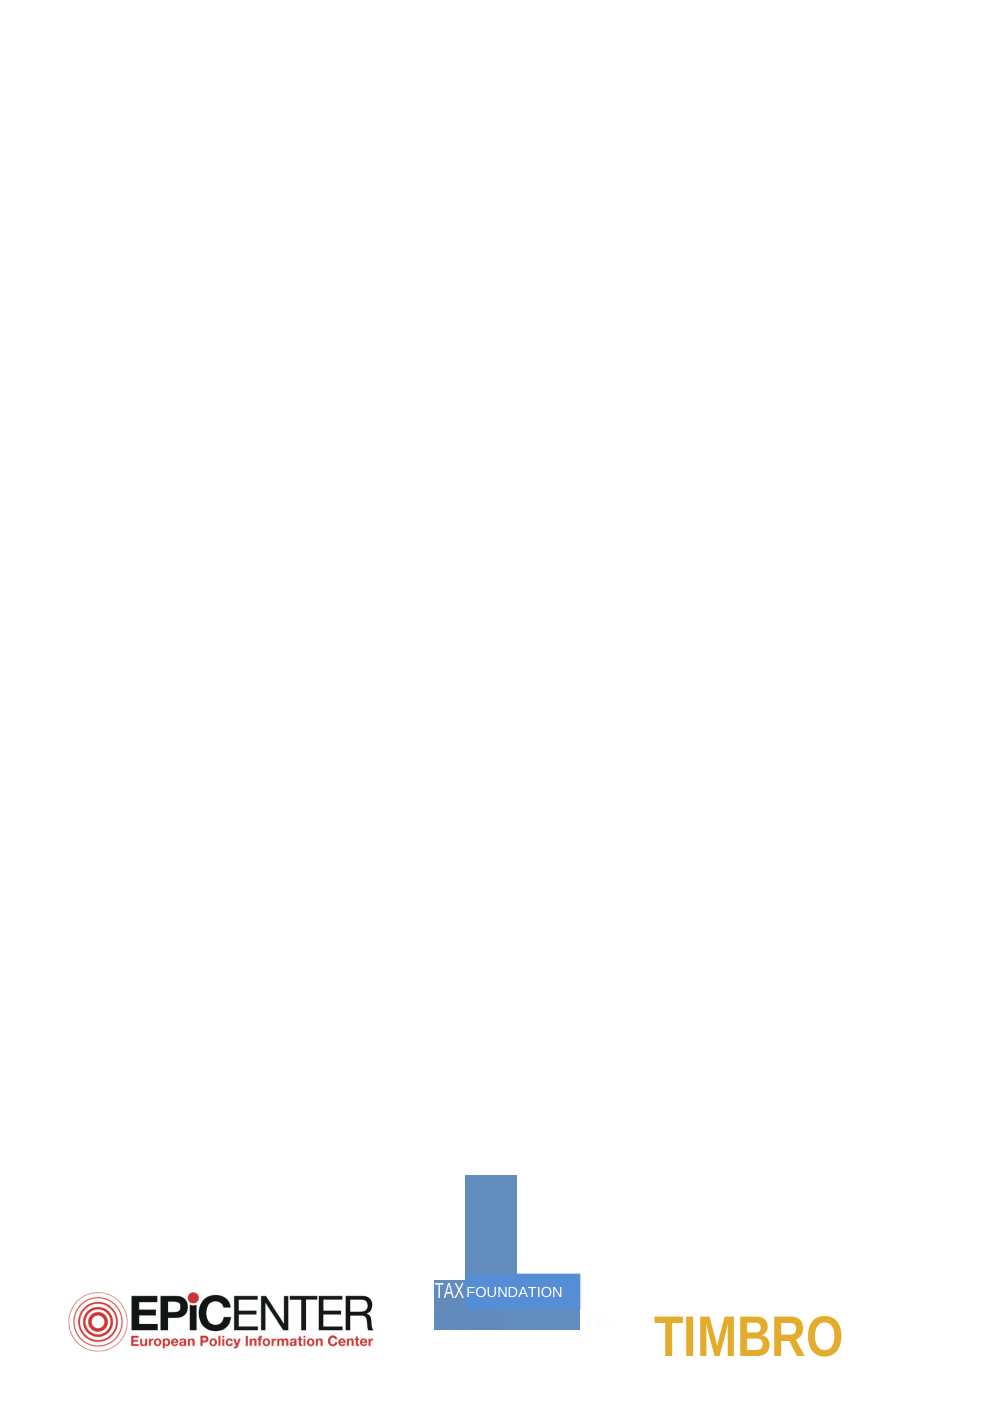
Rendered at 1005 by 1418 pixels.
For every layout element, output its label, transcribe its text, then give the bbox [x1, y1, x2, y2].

text FOU•NDATION TIMBRO [434, 1190, 864, 1373]
picture [66, 1291, 374, 1352]
